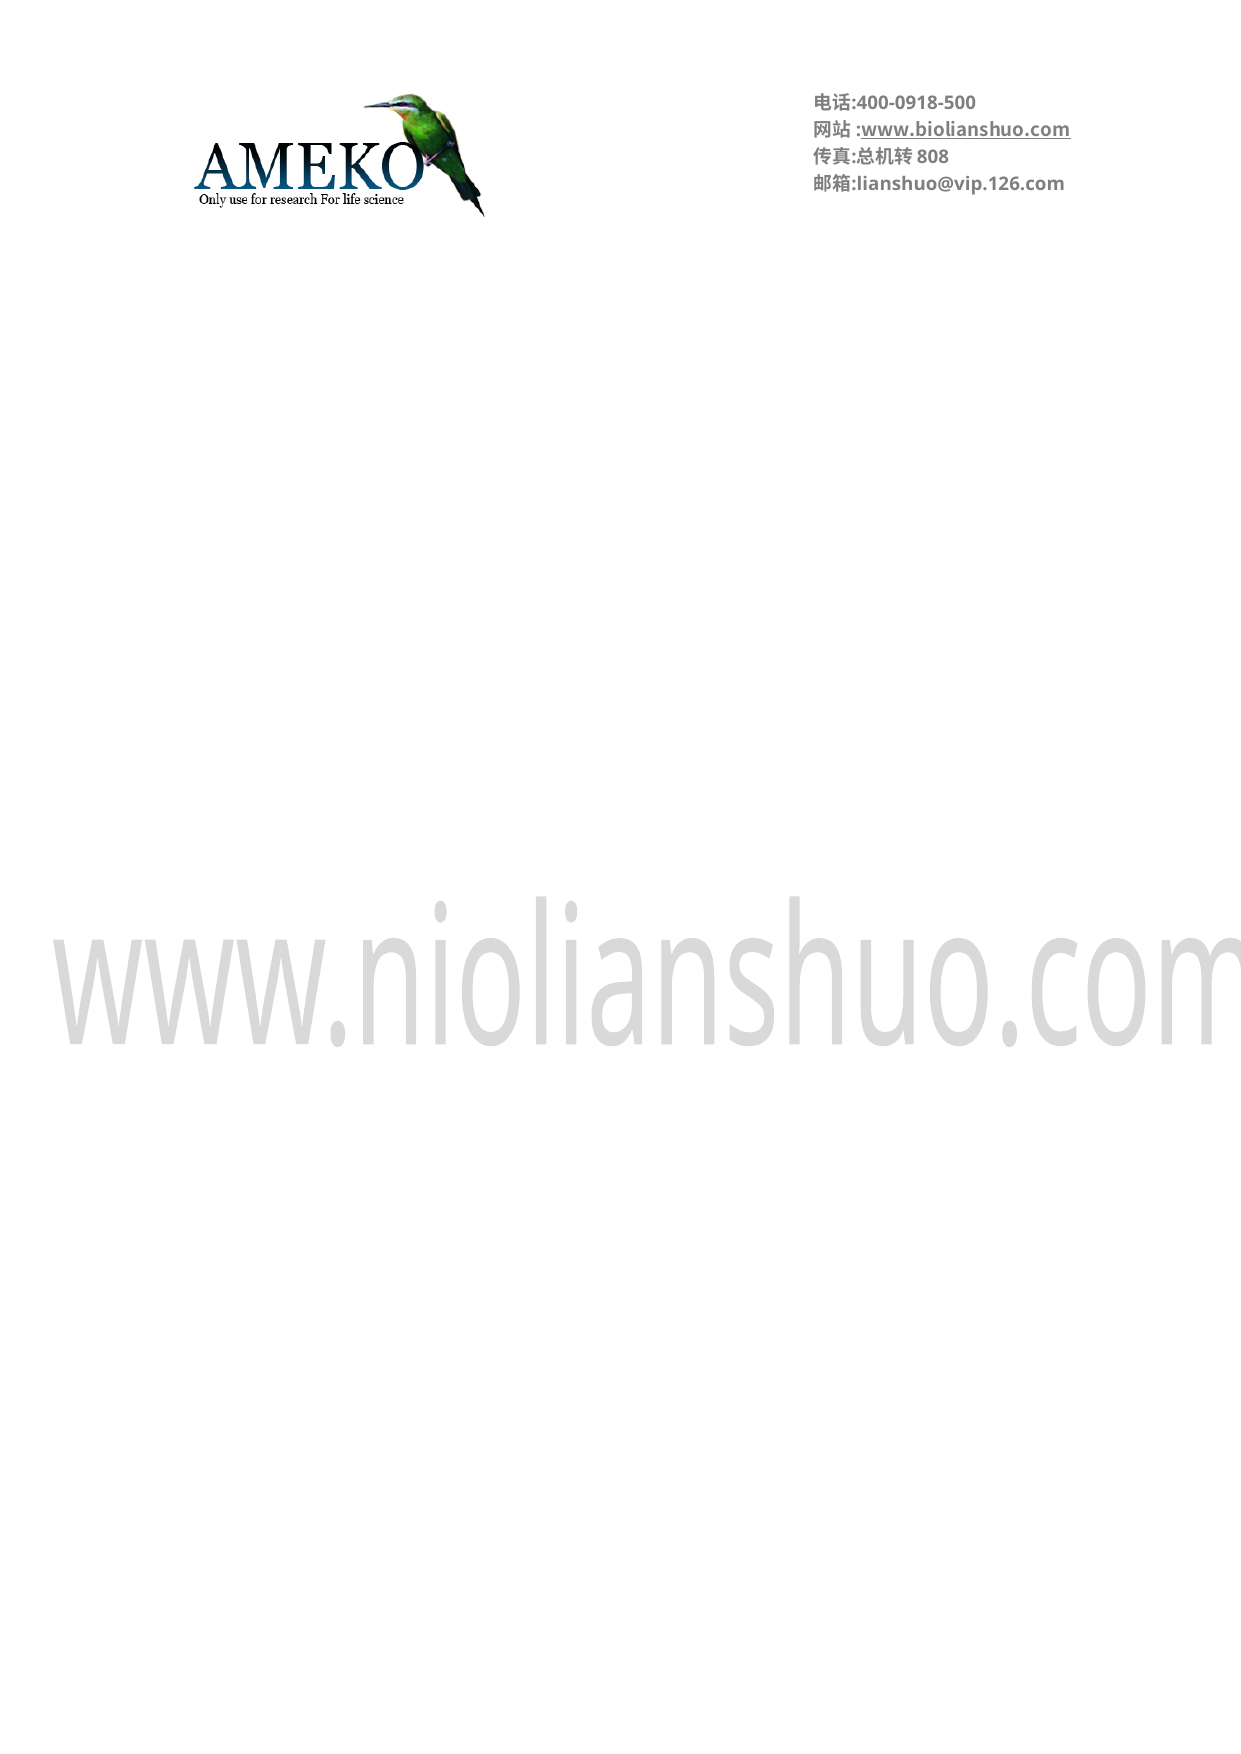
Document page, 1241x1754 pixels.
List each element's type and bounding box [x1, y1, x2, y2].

picture [175, 77, 522, 217]
